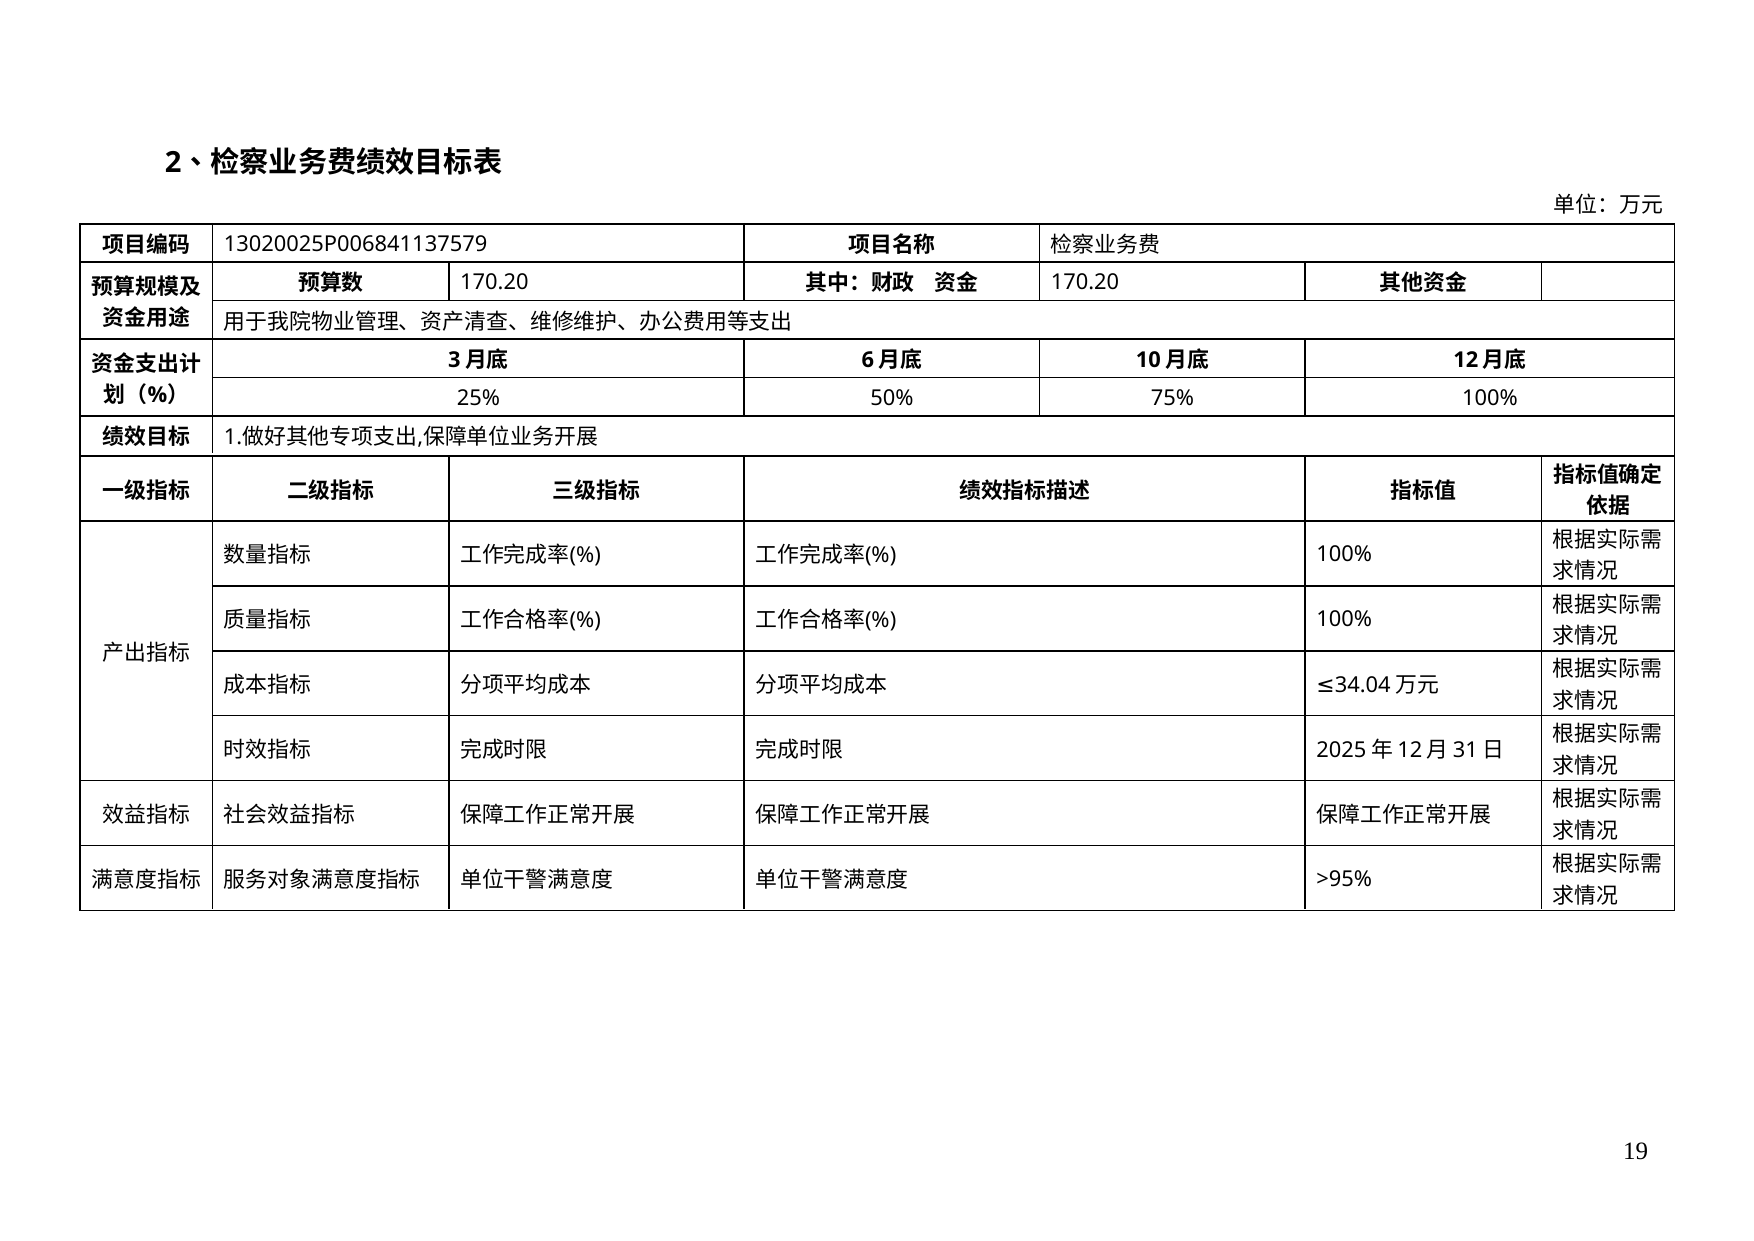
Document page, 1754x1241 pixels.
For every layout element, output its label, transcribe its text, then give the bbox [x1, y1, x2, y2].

table_cell 分项平均成本 [450, 652, 743, 715]
table_cell [1542, 263, 1674, 300]
table_cell 根据实际需求情况 [1542, 716, 1674, 780]
table_cell 100% [1306, 587, 1541, 650]
table_cell >95% [1306, 846, 1541, 909]
table_cell 根据实际需求情况 [1542, 652, 1674, 715]
table_cell 13020025P006841137579 [213, 225, 743, 261]
table_cell 分项平均成本 [745, 652, 1304, 715]
table_header 指标值 [1306, 457, 1541, 520]
table_cell 6月底 [745, 340, 1039, 377]
table_cell 成本指标 [213, 652, 448, 715]
table_cell 12月底 [1306, 340, 1674, 377]
table_header 单位：万元 [81, 183, 1674, 223]
table_cell 数量指标 [213, 522, 448, 585]
table_cell 保障工作正常开展 [450, 781, 743, 844]
text 2、检察业务费绩效目标表 [106, 142, 1648, 181]
table_cell 产出指标 [81, 522, 212, 780]
table_cell 3月底 [213, 340, 743, 377]
table_cell 满意度指标 [81, 846, 212, 909]
table_cell 检察业务费 [1040, 225, 1674, 261]
table_cell 170.20 [1040, 263, 1304, 300]
table_cell 项目编码 [81, 225, 212, 261]
table_cell 根据实际需求情况 [1542, 587, 1674, 650]
table_cell 单位干警满意度 [450, 846, 743, 909]
table_cell 完成时限 [745, 716, 1304, 780]
table_cell 100% [1306, 378, 1674, 415]
table_cell 10月底 [1040, 340, 1304, 377]
table_cell 效益指标 [81, 781, 212, 844]
table_cell 社会效益指标 [213, 781, 448, 844]
table_cell 根据实际需求情况 [1542, 781, 1674, 844]
table_cell 其他资金 [1306, 263, 1541, 300]
table_cell 单位干警满意度 [745, 846, 1304, 909]
table_cell 2025年12月31日 [1306, 716, 1541, 780]
table_cell 75% [1040, 378, 1304, 415]
table_header 三级指标 [450, 457, 743, 520]
table_cell 时效指标 [213, 716, 448, 780]
table_cell 服务对象满意度指标 [213, 846, 448, 909]
table_cell 100% [1306, 522, 1541, 585]
table_cell 根据实际需求情况 [1542, 522, 1674, 585]
table_cell 用于我院物业管理、资产清查、维修维护、办公费用等支出 [213, 301, 1674, 338]
table_cell 根据实际需求情况 [1542, 846, 1674, 909]
table_cell 工作合格率(%) [450, 587, 743, 650]
table_cell 工作合格率(%) [745, 587, 1304, 650]
table_cell 工作完成率(%) [450, 522, 743, 585]
table_header 二级指标 [213, 457, 448, 520]
table_cell 工作完成率(%) [745, 522, 1304, 585]
table_cell 完成时限 [450, 716, 743, 780]
table_cell 预算数 [213, 263, 448, 300]
table_cell 资金支出计划（%） [81, 340, 212, 415]
table_cell 预算规模及资金用途 [81, 263, 212, 338]
table_cell 50% [745, 378, 1039, 415]
table_cell 25% [213, 378, 743, 415]
table_cell 绩效目标 [81, 417, 212, 453]
table_cell 170.20 [450, 263, 743, 300]
table_header 指标值确定依据 [1542, 457, 1674, 520]
table_cell 保障工作正常开展 [1306, 781, 1541, 844]
table_cell 1.做好其他专项支出,保障单位业务开展 [213, 417, 1674, 453]
table_header 绩效指标描述 [745, 457, 1304, 520]
table_cell 保障工作正常开展 [745, 781, 1304, 844]
table_cell 其中：财政 资金 [745, 263, 1039, 300]
table_cell 项目名称 [745, 225, 1039, 261]
table_cell 质量指标 [213, 587, 448, 650]
table_header 一级指标 [81, 457, 212, 520]
table_cell ≤34.04万元 [1306, 652, 1541, 715]
